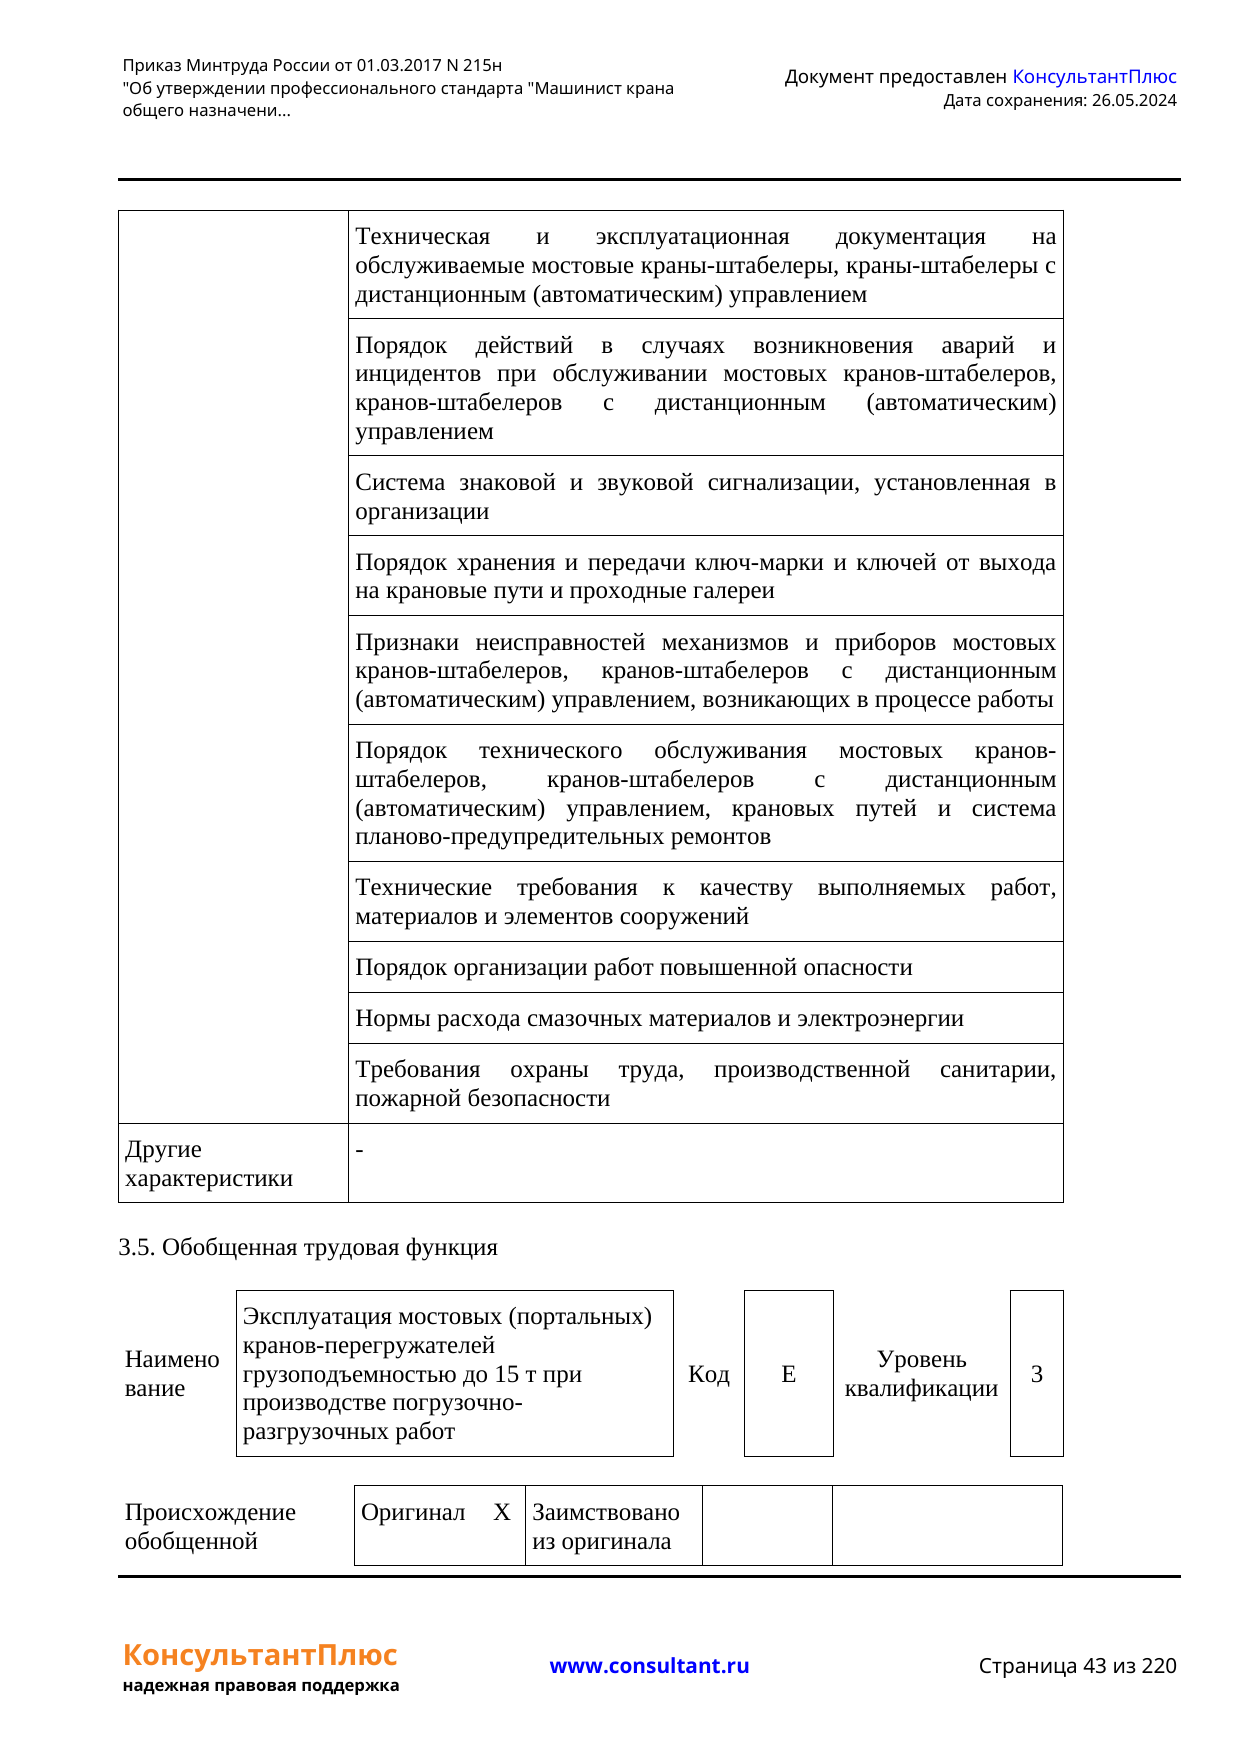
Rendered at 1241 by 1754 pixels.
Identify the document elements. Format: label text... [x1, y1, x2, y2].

text 3.5. Обобщенная трудовая функция [118, 1232, 1181, 1261]
table_cell Другие характеристики [119, 1124, 348, 1202]
table_cell Порядок технического обслуживания мостовых кранов-штабелеров, кранов-штабелеров с дистанционным (автоматическим) управлением, крановых путей и система планово-предупредительных ремонтов [349, 725, 1063, 861]
table_cell Нормы расхода смазочных материалов и электроэнергии [349, 993, 1063, 1043]
table_header Уровень квалификации [834, 1290, 1010, 1456]
table_cell Порядок хранения и передачи ключ-марки и ключей от выхода на крановые пути и проходные галереи [349, 536, 1063, 615]
table_header Эксплуатация мостовых (портальных) кранов-перегружателей грузоподъемностью до 15 т при производстве погрузочно-разгрузочных работ [237, 1291, 673, 1456]
table_header [833, 1486, 1062, 1565]
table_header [526, 1486, 702, 1565]
table_header Наименование [118, 1290, 236, 1456]
table_cell - [349, 1124, 1063, 1202]
table_header [703, 1486, 832, 1565]
table_cell Признаки неисправностей механизмов и приборов мостовых кранов-штабелеров, кранов-штабелеров с дистанционным (автоматическим) управлением, возникающих в процессе работы [349, 616, 1063, 723]
table_header E [745, 1291, 833, 1456]
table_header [118, 1485, 354, 1565]
table_cell Порядок организации работ повышенной опасности [349, 942, 1063, 992]
table_header Оригинал [355, 1486, 478, 1565]
table_header 3 [1011, 1291, 1063, 1456]
table_cell Техническая и эксплуатационная документация на обслуживаемые мостовые краны-штабелеры, краны-штабелеры с дистанционным (автоматическим) управлением [349, 211, 1063, 318]
table_cell Система знаковой и звуковой сигнализации, установленная в организации [349, 456, 1063, 535]
table_cell Порядок действий в случаях возникновения аварий и инцидентов при обслуживании мостовых кранов-штабелеров, кранов-штабелеров с дистанционным (автоматическим) управлением [349, 319, 1063, 455]
table_header X [478, 1486, 525, 1565]
table_cell Технические требования к качеству выполняемых работ, материалов и элементов сооружений [349, 862, 1063, 941]
table_cell Требования охраны труда, производственной санитарии, пожарной безопасности [349, 1044, 1063, 1122]
table_header Код [674, 1290, 744, 1456]
